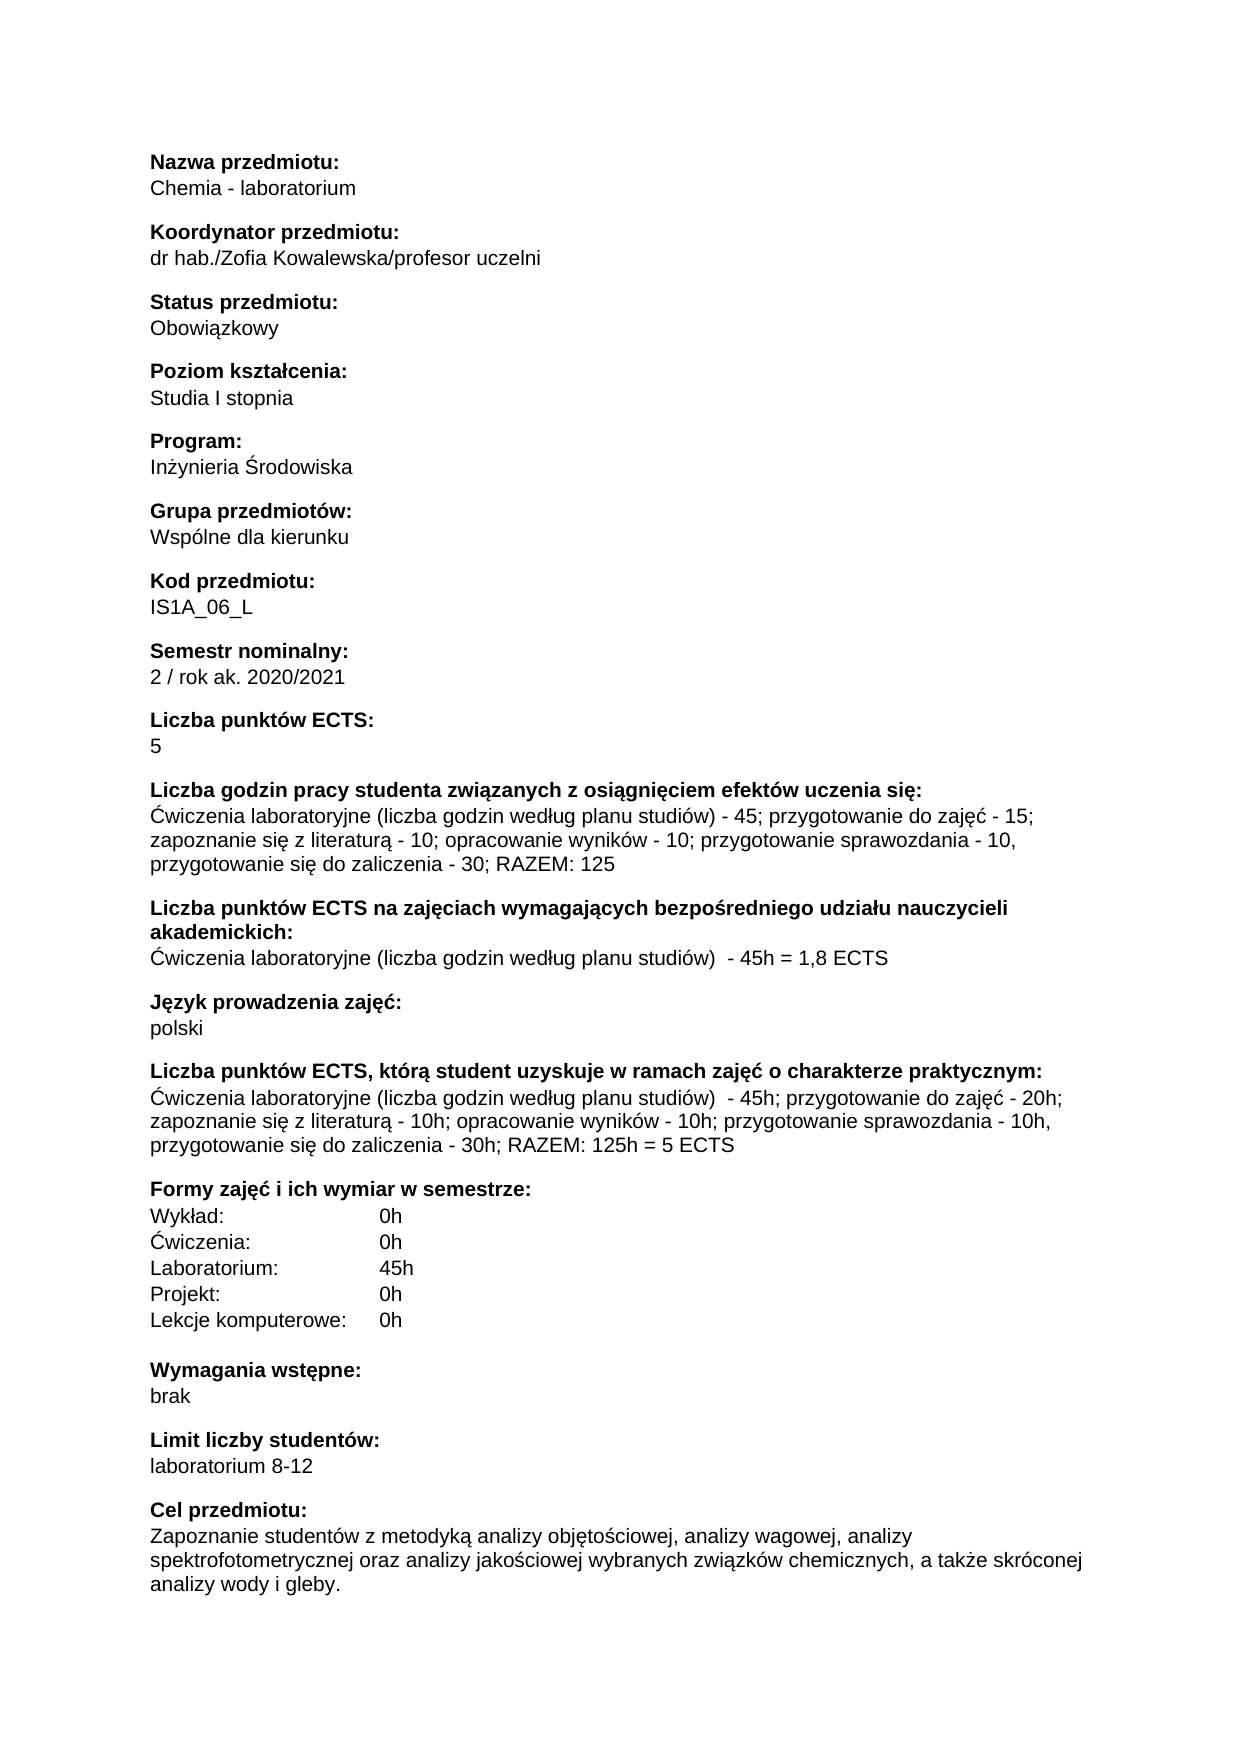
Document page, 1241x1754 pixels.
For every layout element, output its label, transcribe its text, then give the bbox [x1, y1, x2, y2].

text Liczba punktów ECTS na zajęciach wymagających bezpośredniego udziału nauczycieli akademickich: [150, 896, 1090, 944]
text Status przedmiotu: [150, 289, 1090, 313]
text laboratorium 8-12 [150, 1454, 1090, 1478]
text Wspólne dla kierunku [150, 525, 1090, 549]
text Koordynator przedmiotu: [150, 220, 1090, 244]
text IS1A_06_L [150, 595, 1090, 619]
text Kod przedmiotu: [150, 569, 1090, 593]
table_header Wykład: [140, 1204, 367, 1228]
table_cell 0h [369, 1306, 597, 1332]
text brak [150, 1384, 1090, 1408]
table_header 0h [369, 1204, 597, 1228]
text Liczba punktów ECTS, którą student uzyskuje w ramach zajęć o charakterze praktycznym: [150, 1059, 1090, 1083]
text Program: [150, 429, 1090, 453]
table_cell Laboratorium: [140, 1256, 367, 1280]
text Liczba punktów ECTS: [150, 708, 1090, 732]
text 5 [150, 734, 1090, 758]
text Semestr nominalny: [150, 638, 1090, 662]
text Wymagania wstępne: [150, 1358, 1090, 1382]
table_cell Lekcje komputerowe: [140, 1308, 367, 1332]
text polski [150, 1016, 1090, 1039]
text Zapoznanie studentów z metodyką analizy objętościowej, analizy wagowej, analizy spektrofotometrycznej oraz analizy jakościowej wybranych związków chemicznych, a także skróconej analizy wody i gleby. [150, 1523, 1090, 1595]
table_cell 0h [369, 1280, 597, 1306]
text Inżynieria Środowiska [150, 455, 1090, 479]
text dr hab./Zofia Kowalewska/profesor uczelni [150, 246, 1090, 270]
table_cell Projekt: [140, 1282, 367, 1306]
text Nazwa przedmiotu: [150, 150, 1090, 174]
text Ćwiczenia laboratoryjne (liczba godzin według planu studiów) - 45; przygotowanie do zajęć - 15; zapoznanie się z literaturą - 10; opracowanie wyników - 10; przygotowanie sprawozdania - 10, przygotowanie się do zaliczenia - 30; RAZEM: 125 [150, 804, 1090, 876]
text Limit liczby studentów: [150, 1428, 1090, 1452]
text Poziom kształcenia: [150, 359, 1090, 383]
text Formy zajęć i ich wymiar w semestrze: [150, 1177, 1090, 1201]
table_cell 45h [369, 1254, 597, 1280]
text Obowiązkowy [150, 316, 1090, 339]
text Liczba godzin pracy studenta związanych z osiągnięciem efektów uczenia się: [150, 778, 1090, 802]
text 2 / rok ak. 2020/2021 [150, 664, 1090, 688]
text Język prowadzenia zajęć: [150, 989, 1090, 1013]
text Ćwiczenia laboratoryjne (liczba godzin według planu studiów) - 45h = 1,8 ECTS [150, 946, 1090, 970]
table_cell 0h [369, 1228, 597, 1254]
text Chemia - laboratorium [150, 176, 1090, 200]
text Cel przedmiotu: [150, 1497, 1090, 1521]
table_cell Ćwiczenia: [140, 1230, 367, 1254]
text Grupa przedmiotów: [150, 499, 1090, 523]
text Studia I stopnia [150, 385, 1090, 409]
text Ćwiczenia laboratoryjne (liczba godzin według planu studiów) - 45h; przygotowanie do zajęć - 20h; zapoznanie się z literaturą - 10h; opracowanie wyników - 10h; przygotowanie sprawozdania - 10h, przygotowanie się do zaliczenia - 30h; RAZEM: 125h = 5 ECTS [150, 1085, 1090, 1157]
